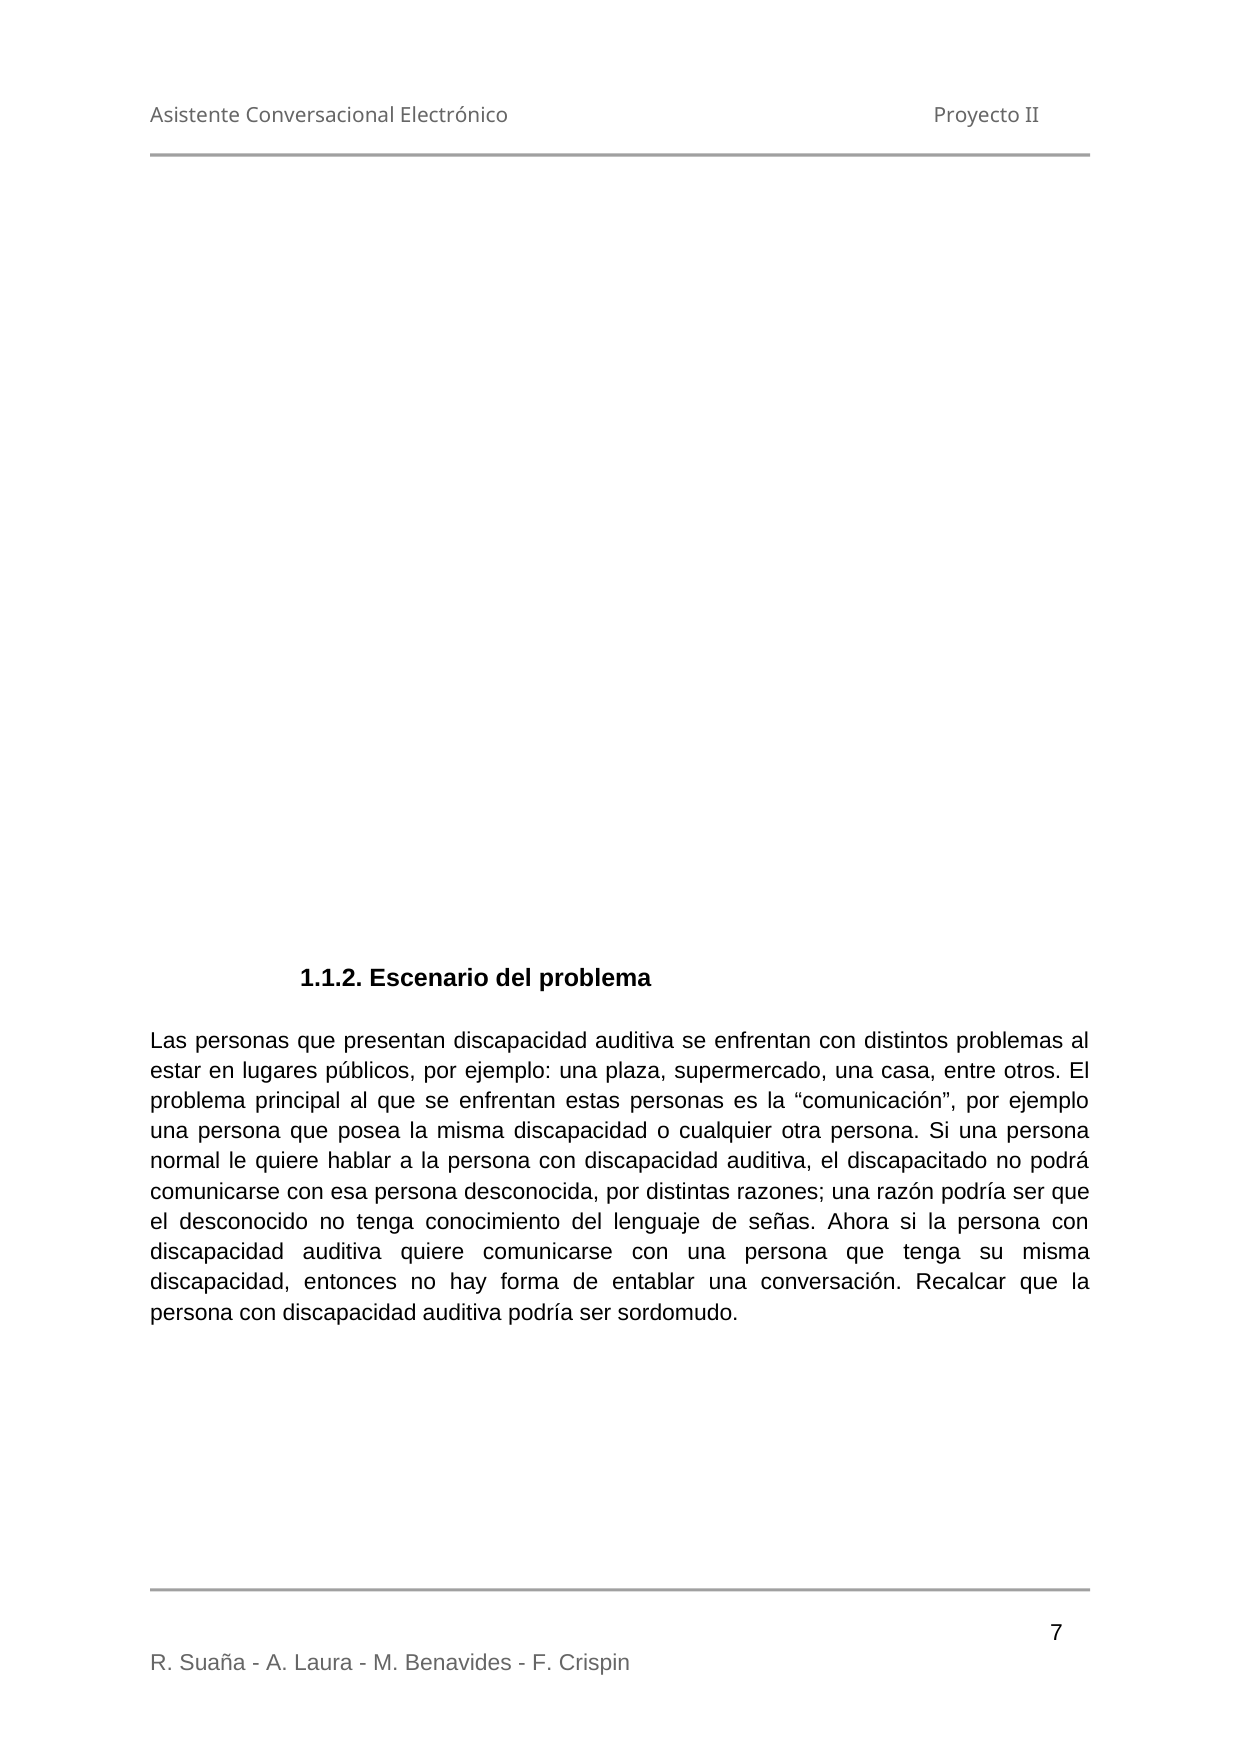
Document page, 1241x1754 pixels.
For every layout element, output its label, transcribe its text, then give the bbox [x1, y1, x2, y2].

subtitle 1.1.2. Escenario del problema [225, 963, 1090, 992]
text Las personas que presentan discapacidad auditiva se enfrentan con distintos problemas al estar en lugares públicos, por ejemplo: una plaza, supermercado, una casa, entre otros. El problema principal al que se enfrentan estas personas es la “comunicación”, por ejemplo una persona que posea la misma discapacidad o cualquier otra persona. Si una persona normal le quiere hablar a la persona con discapacidad auditiva, el discapacitado no podrá comunicarse con esa persona desconocida, por distintas razones; una razón podría ser que el desconocido no tenga conocimiento del lenguaje de señas. Ahora si la persona con discapacidad auditiva quiere comunicarse con una persona que tenga su misma discapacidad, entonces no hay forma de entablar una conversación. Recalcar que la persona con discapacidad auditiva podría ser sordomudo. [150, 1027, 1090, 1325]
